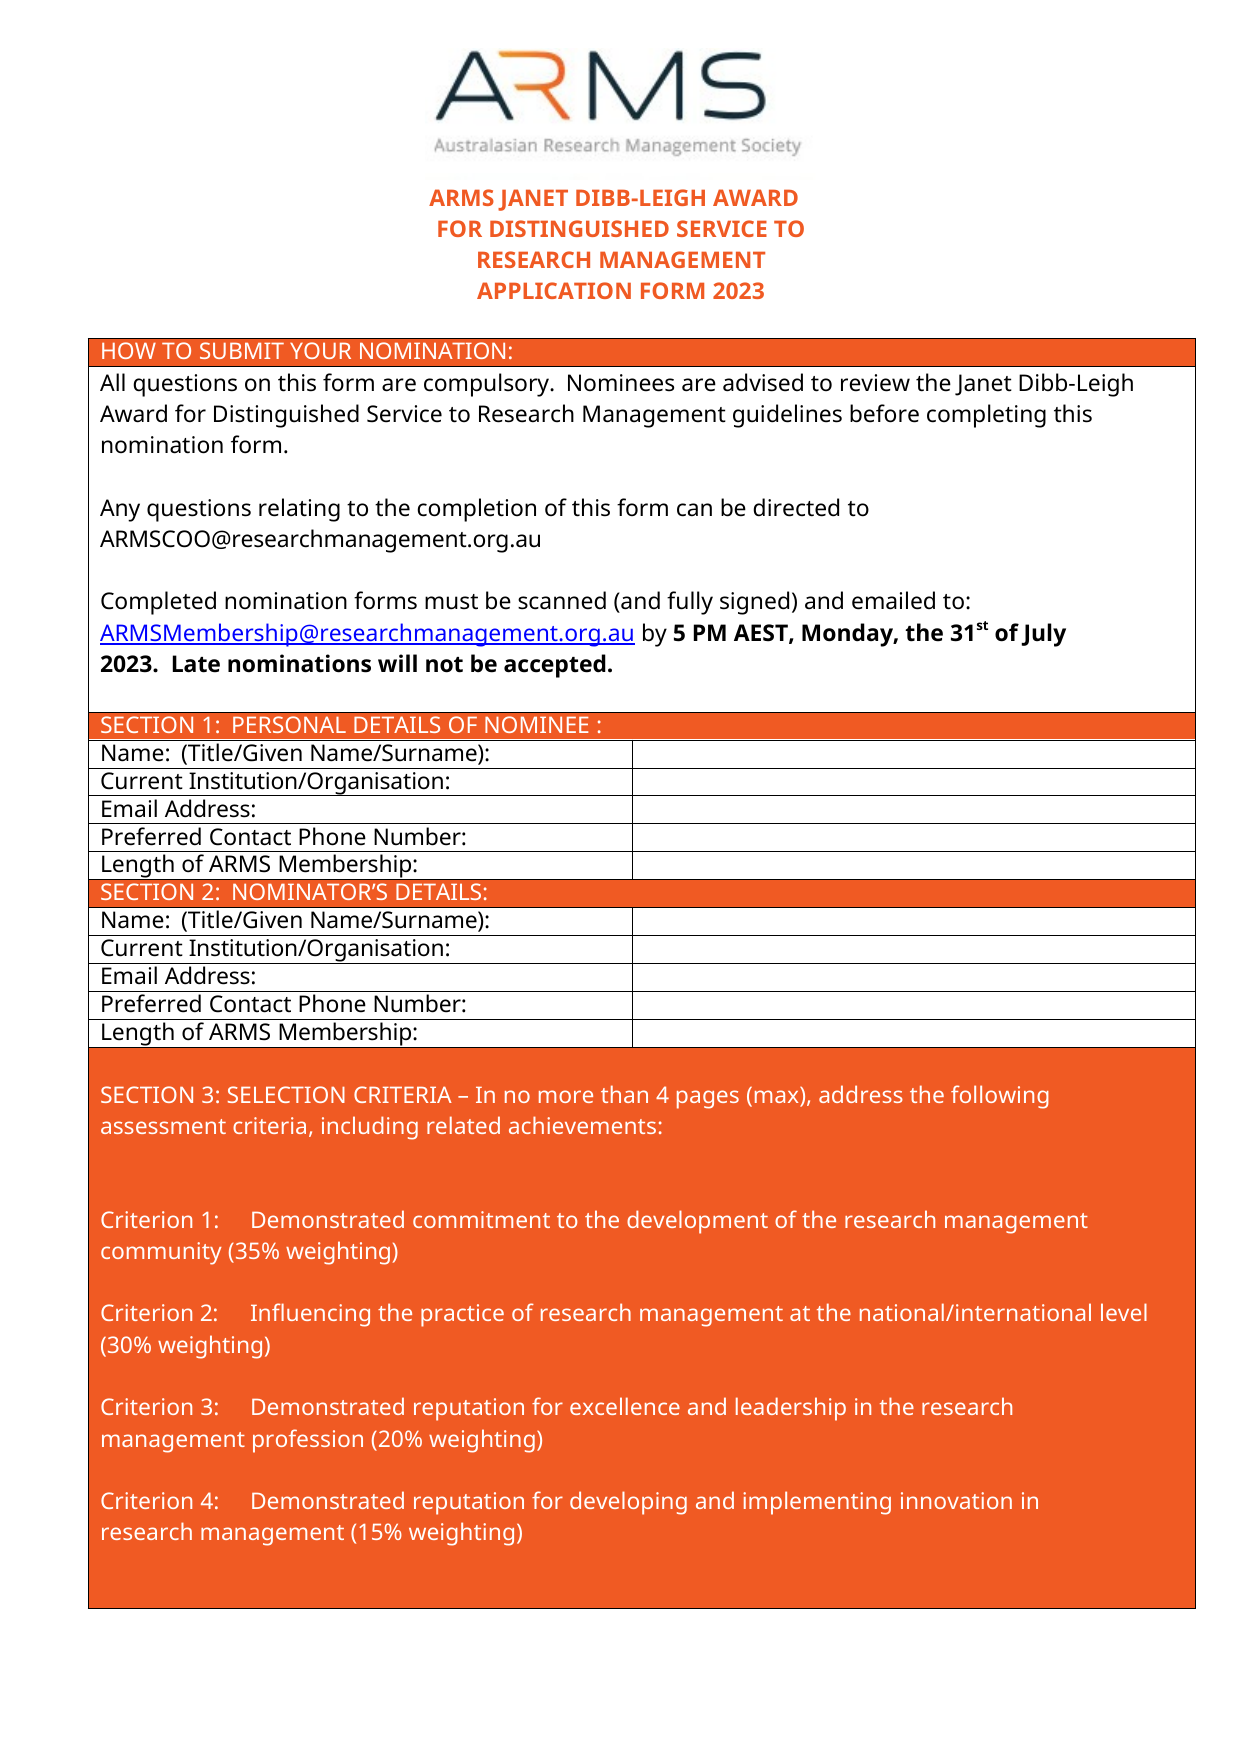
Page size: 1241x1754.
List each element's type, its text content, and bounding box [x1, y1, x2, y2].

table_header HOW TO SUBMIT YOUR NOMINATION: [89, 339, 1195, 366]
table_cell [633, 964, 1195, 991]
table_cell [633, 992, 1195, 1019]
table_cell SECTION 2: NOMINATOR’S DETAILS: [89, 880, 1195, 907]
text ARMS JANET DIBB-LEIGH AWARD FOR DISTINGUISHED SERVICE TO RESEARCH MANAGEMENT APPLICATION FORM 2023 [417, 181, 812, 306]
table_cell Email Address: [89, 964, 632, 991]
table_cell Length of ARMS Membership: [89, 852, 632, 879]
table_cell [633, 824, 1195, 851]
table_cell [633, 1020, 1195, 1047]
table_cell [633, 852, 1195, 879]
table_cell Name: (Title/Given Name/Surname): [89, 741, 632, 767]
table_cell Email Address: [89, 796, 632, 823]
table_cell [633, 769, 1195, 795]
table_cell All questions on this form are compulsory. Nominees are advised to review the Janet Dibb-Leigh Award for Distinguished Service to Research Management guidelines before completing this nomination form. Any questions relating to the completion of this form can be directed to ARMSCOO@researchmanagement.org.au Completed nomination forms must be scanned (and fully signed) and emailed to: ARMSMembership@researchmanagement.org.au by 5 PM AEST, Monday, the 31st of July 2023. Late nominations will not be accepted. [89, 367, 1195, 712]
table_cell [633, 741, 1195, 767]
picture [424, 48, 816, 180]
table_cell [633, 936, 1195, 963]
table_cell Preferred Contact Phone Number: [89, 992, 632, 1019]
table_cell Current Institution/Organisation: [89, 936, 632, 963]
table_cell [633, 908, 1195, 935]
table_cell SECTION 1: PERSONAL DETAILS OF NOMINEE : [89, 713, 1195, 739]
table_cell Preferred Contact Phone Number: [89, 824, 632, 851]
table_cell Current Institution/Organisation: [89, 769, 632, 795]
table_cell Name: (Title/Given Name/Surname): [89, 908, 632, 935]
table_cell Length of ARMS Membership: [89, 1020, 632, 1047]
table_cell [633, 796, 1195, 823]
